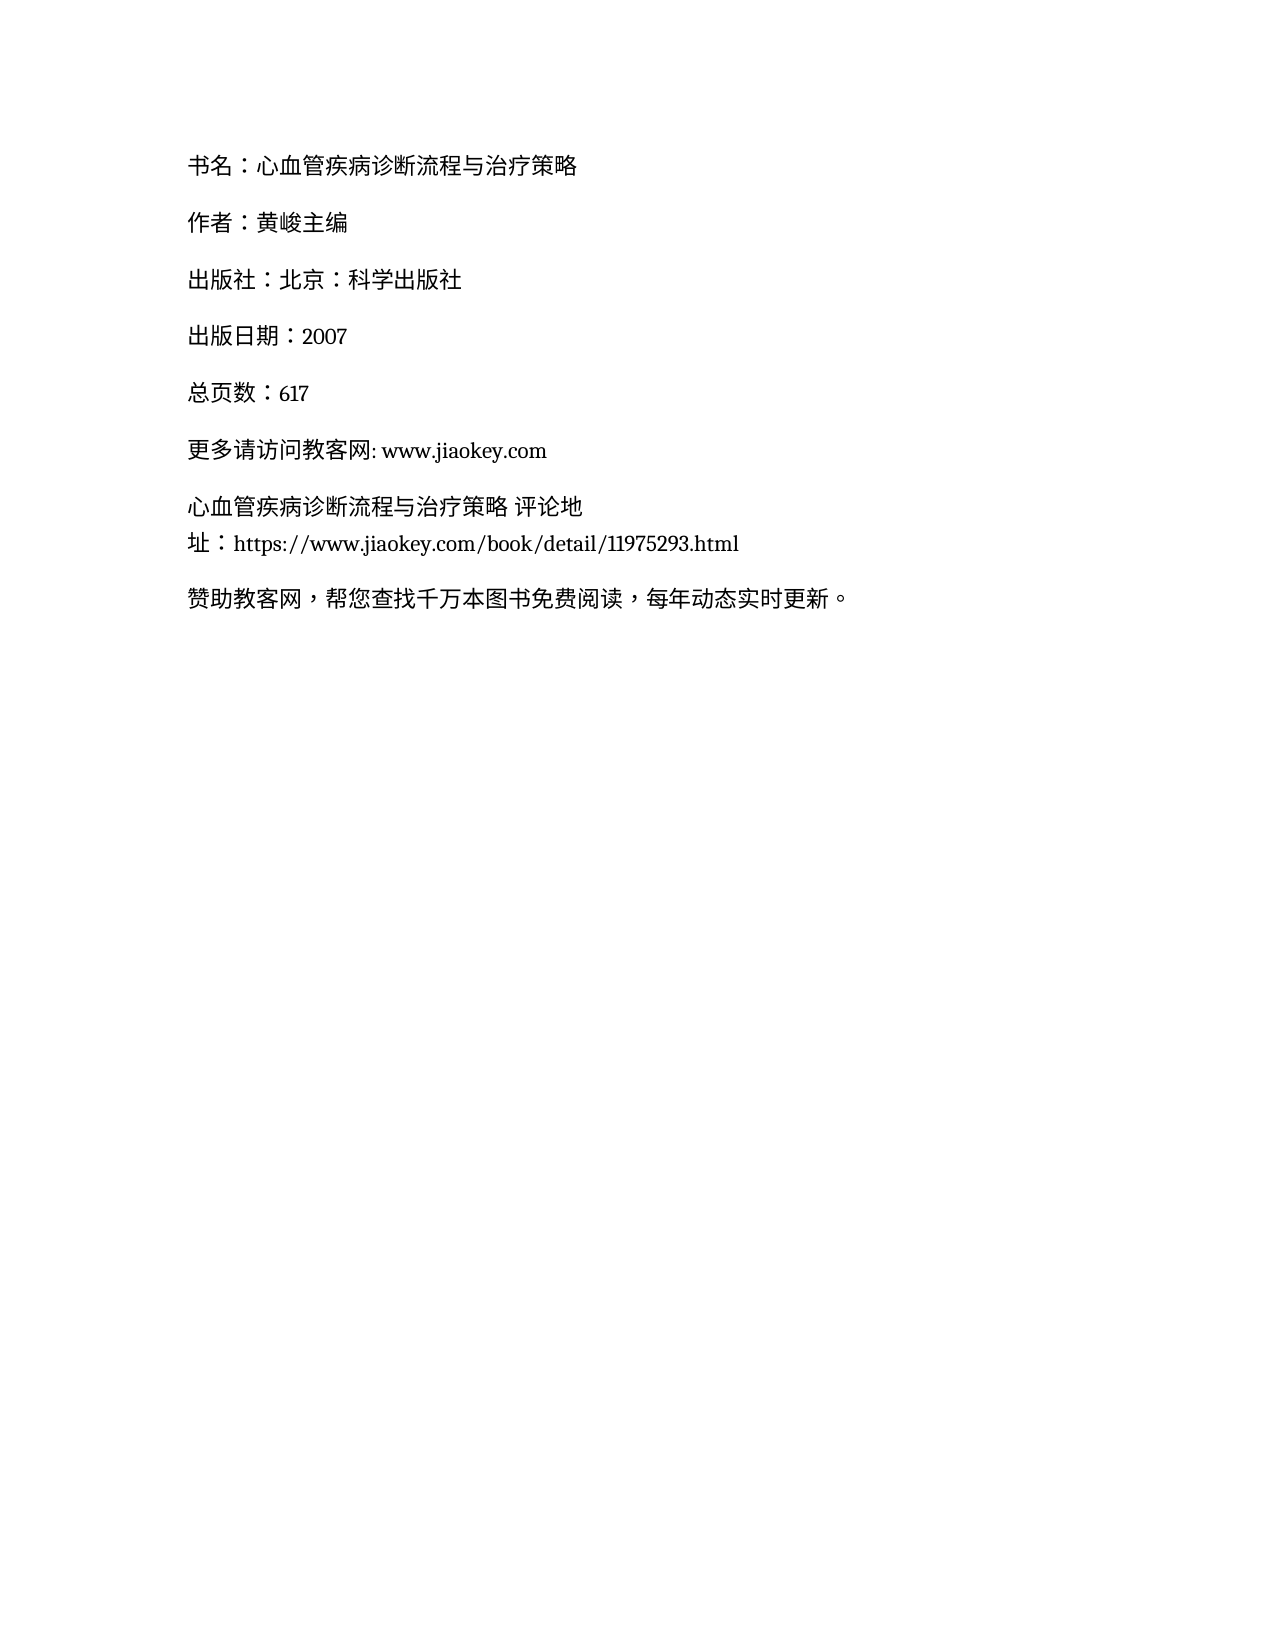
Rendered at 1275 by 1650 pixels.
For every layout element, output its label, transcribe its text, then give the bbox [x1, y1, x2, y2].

text 赞助教客网，帮您查找千万本图书免费阅读，每年动态实时更新。 [187, 583, 1087, 614]
text 作者：黄峻主编 [187, 207, 1087, 238]
text 心血管疾病诊断流程与治疗策略 评论地址：https://www.jiaokey.com/book/detail/11975293.html [187, 491, 1087, 558]
text 出版日期：2007 [187, 320, 1087, 352]
text 总页数：617 [187, 377, 1087, 408]
text 出版社：北京：科学出版社 [187, 263, 1087, 295]
text 更多请访问教客网: www.jiaokey.com [187, 434, 1087, 465]
text 书名：心血管疾病诊断流程与治疗策略 [187, 150, 1087, 181]
